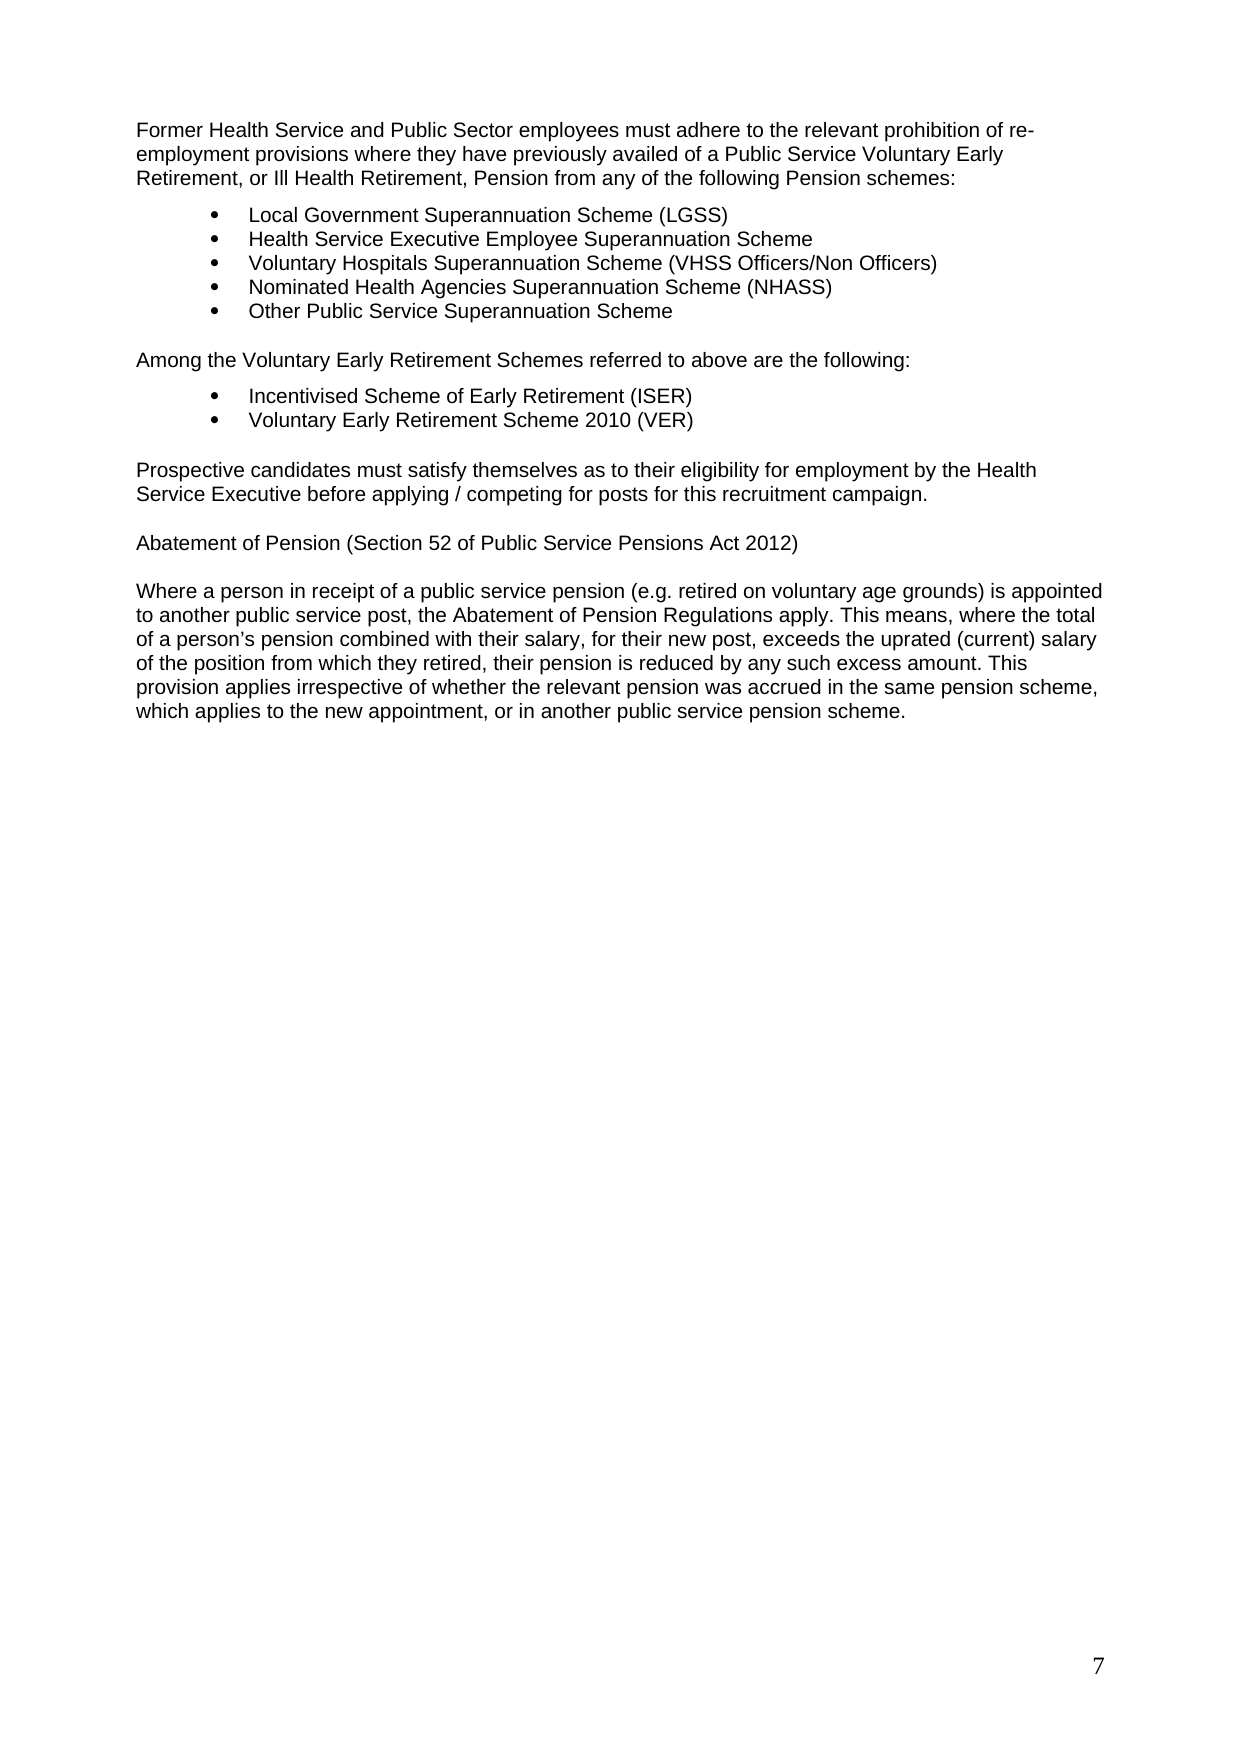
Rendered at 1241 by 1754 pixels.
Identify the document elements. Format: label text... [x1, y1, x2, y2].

text Abatement of Pension (Section 52 of Public Service Pensions Act 2012) [136, 530, 1104, 554]
list Health Service Executive Employee Superannuation Scheme [211, 227, 1104, 251]
text Where a person in receipt of a public service pension (e.g. retired on voluntary age grounds) is appointed to another public service post, the Abatement of Pension Regulations apply. This means, where the total of a person’s pension combined with their salary, for their new post, exceeds the uprated (current) salary of the position from which they retired, their pension is reduced by any such excess amount. This provision applies irrespective of whether the relevant pension was accrued in the same pension scheme, which applies to the new appointment, or in another public service pension scheme. [136, 579, 1104, 723]
list Voluntary Early Retirement Scheme 2010 (VER) [211, 408, 1104, 432]
list Incentivised Scheme of Early Retirement (ISER) [211, 384, 1104, 408]
list Voluntary Hospitals Superannuation Scheme (VHSS Officers/Non Officers) [211, 251, 1104, 275]
list Local Government Superannuation Scheme (LGSS) [211, 202, 1104, 227]
text Among the Voluntary Early Retirement Schemes referred to above are the following: [136, 348, 1104, 372]
list Nominated Health Agencies Superannuation Scheme (NHASS) [211, 275, 1104, 299]
list Other Public Service Superannuation Scheme [211, 299, 1104, 323]
text Former Health Service and Public Sector employees must adhere to the relevant prohibition of re-employment provisions where they have previously availed of a Public Service Voluntary Early Retirement, or Ill Health Retirement, Pension from any of the following Pension schemes: [136, 118, 1104, 190]
text Prospective candidates must satisfy themselves as to their eligibility for employment by the Health Service Executive before applying / competing for posts for this recruitment campaign. [136, 457, 1104, 505]
